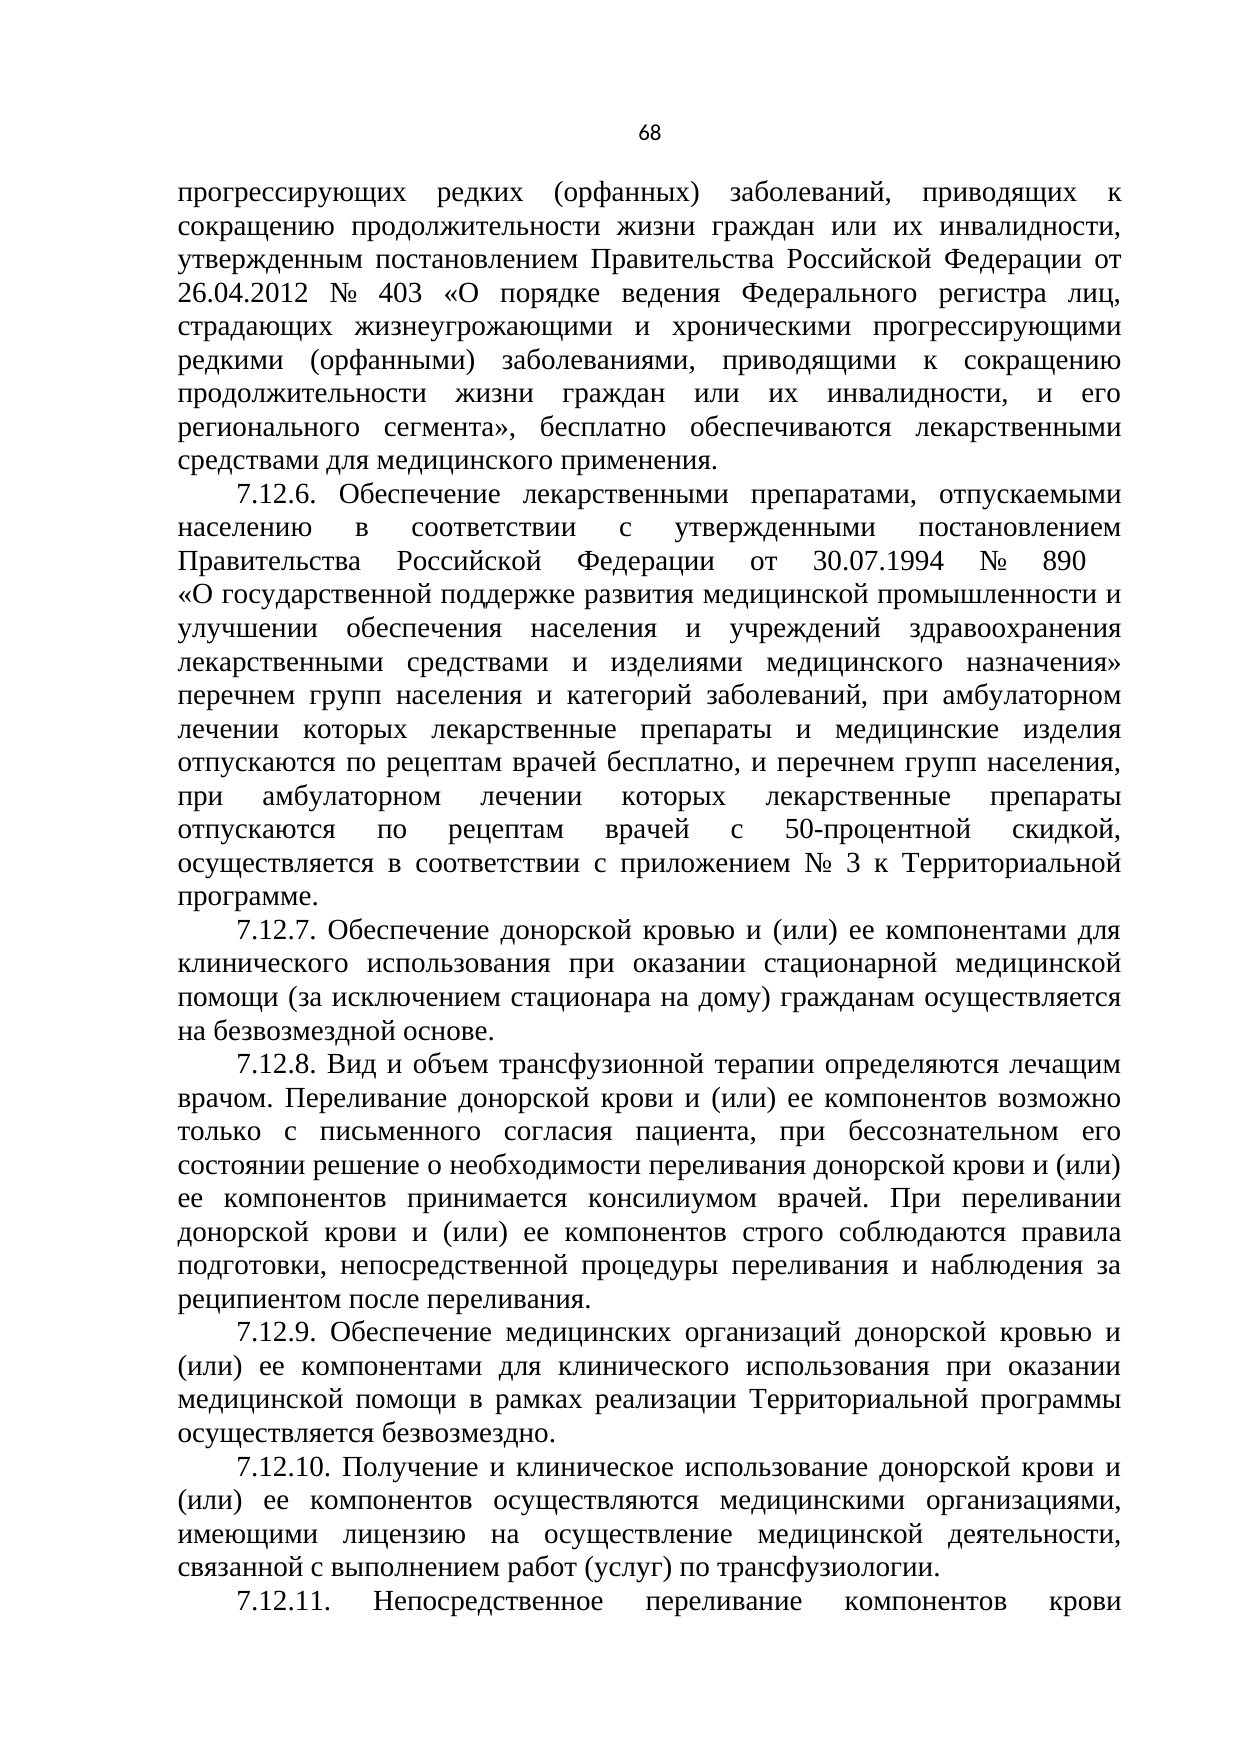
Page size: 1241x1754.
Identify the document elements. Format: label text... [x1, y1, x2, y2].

text 7.12.8. Вид и объем трансфузионной терапии определяются лечащим врачом. Переливание донорской крови и (или) ее компонентов возможно только с письменного согласия пациента, при бессознательном его состоянии решение о необходимости переливания донорской крови и (или) ее компонентов принимается консилиумом врачей. При переливании донорской крови и (или) ее компонентов строго соблюдаются правила подготовки, непосредственной процедуры переливания и наблюдения за реципиентом после переливания. [177, 1046, 1122, 1314]
text 7.12.7. Обеспечение донорской кровью и (или) ее компонентами для клинического использования при оказании стационарной медицинской помощи (за исключением стационара на дому) гражданам осуществляется на безвозмездной основе. [177, 912, 1122, 1046]
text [177, 1583, 1122, 1616]
text 7.12.6. Обеспечение лекарственными препаратами, отпускаемыми населению в соответствии с утвержденными постановлением Правительства Российской Федерации от 30.07.1994 № 890 «О государственной поддержке развития медицинской промышленности и улучшении обеспечения населения и учреждений здравоохранения лекарственными средствами и изделиями медицинского назначения» перечнем групп населения и категорий заболеваний, при амбулаторном лечении которых лекарственные препараты и медицинские изделия отпускаются по рецептам врачей бесплатно, и перечнем групп населения, при амбулаторном лечении которых лекарственные препараты отпускаются по рецептам врачей с 50-процентной скидкой, осуществляется в соответствии с приложением № 3 к Территориальной программе. [177, 476, 1122, 912]
text 7.12.9. Обеспечение медицинских организаций донорской кровью и (или) ее компонентами для клинического использования при оказании медицинской помощи в рамках реализации Территориальной программы осуществляется безвозмездно. [177, 1314, 1122, 1449]
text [177, 174, 1122, 476]
text 7.12.10. Получение и клиническое использование донорской крови и (или) ее компонентов осуществляются медицинскими организациями, имеющими лицензию на осуществление медицинской деятельности, связанной с выполнением работ (услуг) по трансфузиологии. [177, 1449, 1122, 1583]
